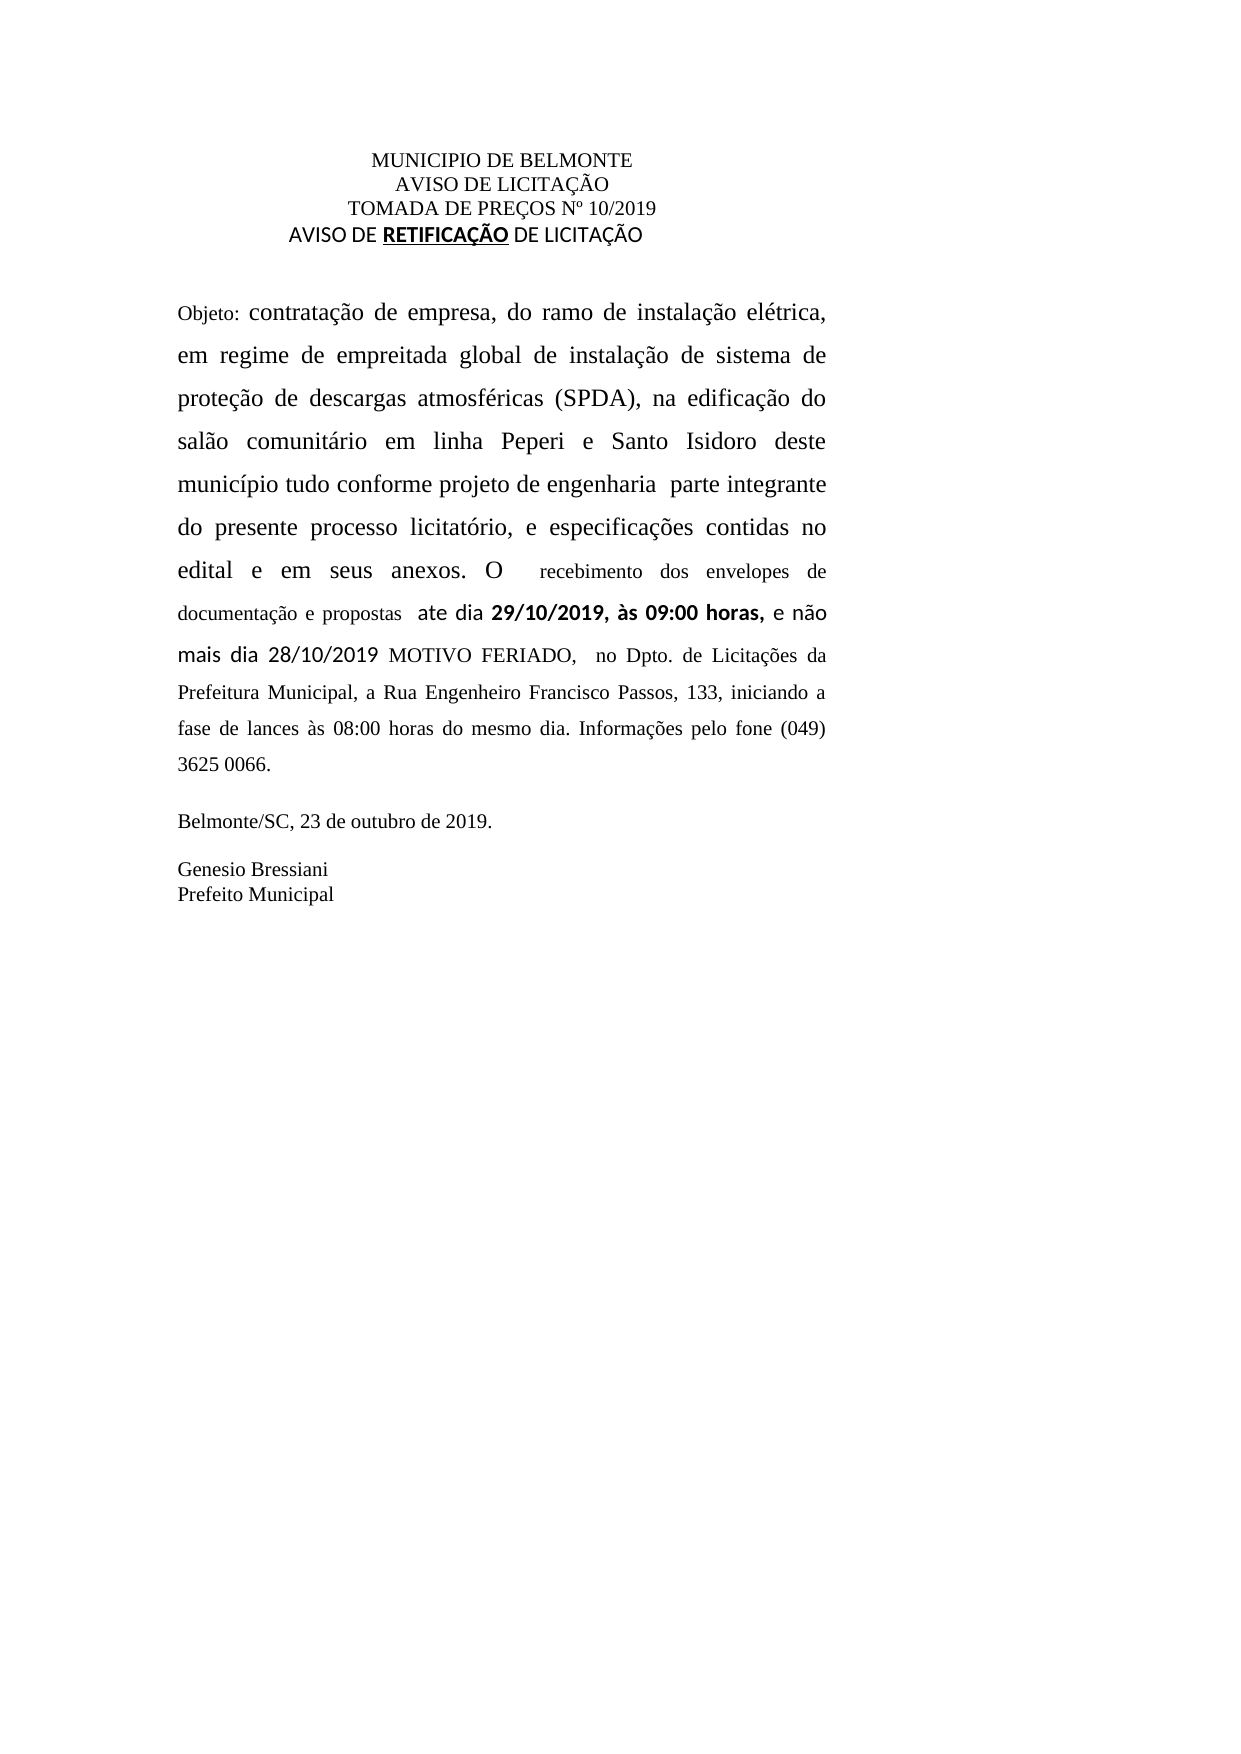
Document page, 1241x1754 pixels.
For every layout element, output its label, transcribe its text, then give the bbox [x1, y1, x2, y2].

text TOMADA DE PREÇOS Nº 10/2019 [177, 196, 827, 220]
text Prefeito Municipal [177, 881, 827, 906]
text AVISO DE RETIFICAÇÃO DE LICITAÇÃO [177, 220, 646, 248]
text Objeto: contratação de empresa, do ramo de instalação elétrica, em regime de empreitada global de instalação de sistema de proteção de descargas atmosféricas (SPDA), na edificação do salão comunitário em linha Peperi e Santo Isidoro deste município tudo conforme projeto de engenharia parte integrante do presente processo licitatório, e especificações contidas no edital e em seus anexos. O recebimento dos envelopes de documentação e propostas ate dia 29/10/2019, às 09:00 horas, e não mais dia 28/10/2019 MOTIVO FERIADO, no Dpto. de Licitações da Prefeitura Municipal, a Rua Engenheiro Francisco Passos, 133, iniciando a fase de lances às 08:00 horas do mesmo dia. Informações pelo fone (049) 3625 0066. [177, 297, 827, 776]
text AVISO DE LICITAÇÃO [177, 172, 827, 196]
text MUNICIPIO DE BELMONTE [177, 148, 827, 172]
text Belmonte/SC, 23 de outubro de 2019. [177, 809, 827, 833]
text Genesio Bressiani [177, 857, 827, 881]
